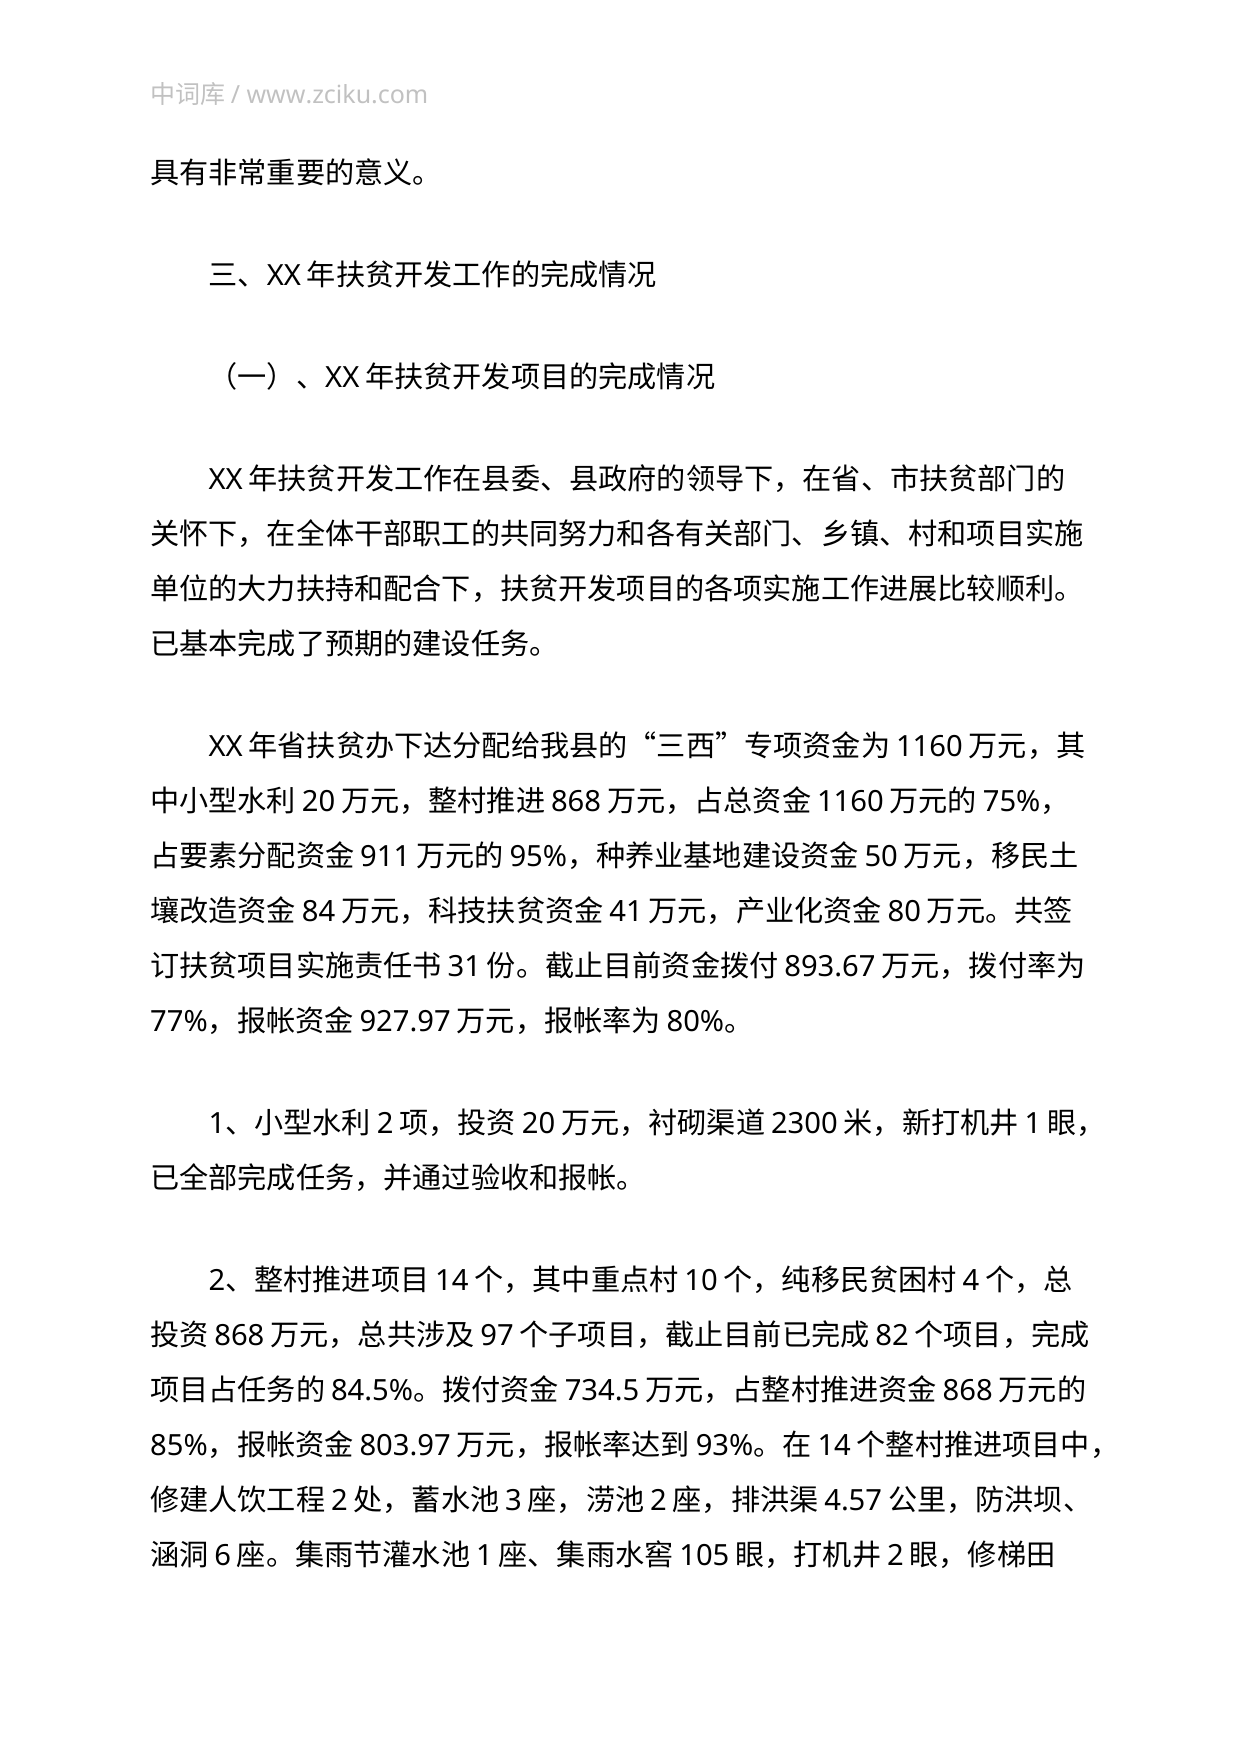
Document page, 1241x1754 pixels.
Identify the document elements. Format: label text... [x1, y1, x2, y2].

text XX年扶贫开发工作在县委、县政府的领导下，在省、市扶贫部门的关怀下，在全体干部职工的共同努力和各有关部门、乡镇、村和项目实施单位的大力扶持和配合下，扶贫开发项目的各项实施工作进展比较顺利。已基本完成了预期的建设任务。 [150, 456, 1090, 663]
text XX年省扶贫办下达分配给我县的“三西”专项资金为1160万元，其中小型水利20万元，整村推进868万元，占总资金1160万元的75%，占要素分配资金911万元的95%，种养业基地建设资金50万元，移民土壤改造资金84万元，科技扶贫资金41万元，产业化资金80万元。共签订扶贫项目实施责任书31份。截止目前资金拨付893.67万元，拨付率为77%，报帐资金927.97万元，报帐率为80%。 [150, 722, 1090, 1040]
text 三、XX年扶贫开发工作的完成情况 [150, 252, 1090, 294]
text （一）、XX年扶贫开发项目的完成情况 [150, 354, 1090, 396]
text 1、小型水利2项，投资20万元，衬砌渠道2300米，新打机井1眼，已全部完成任务，并通过验收和报帐。 [150, 1099, 1090, 1197]
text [150, 150, 1090, 192]
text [150, 1256, 1090, 1573]
